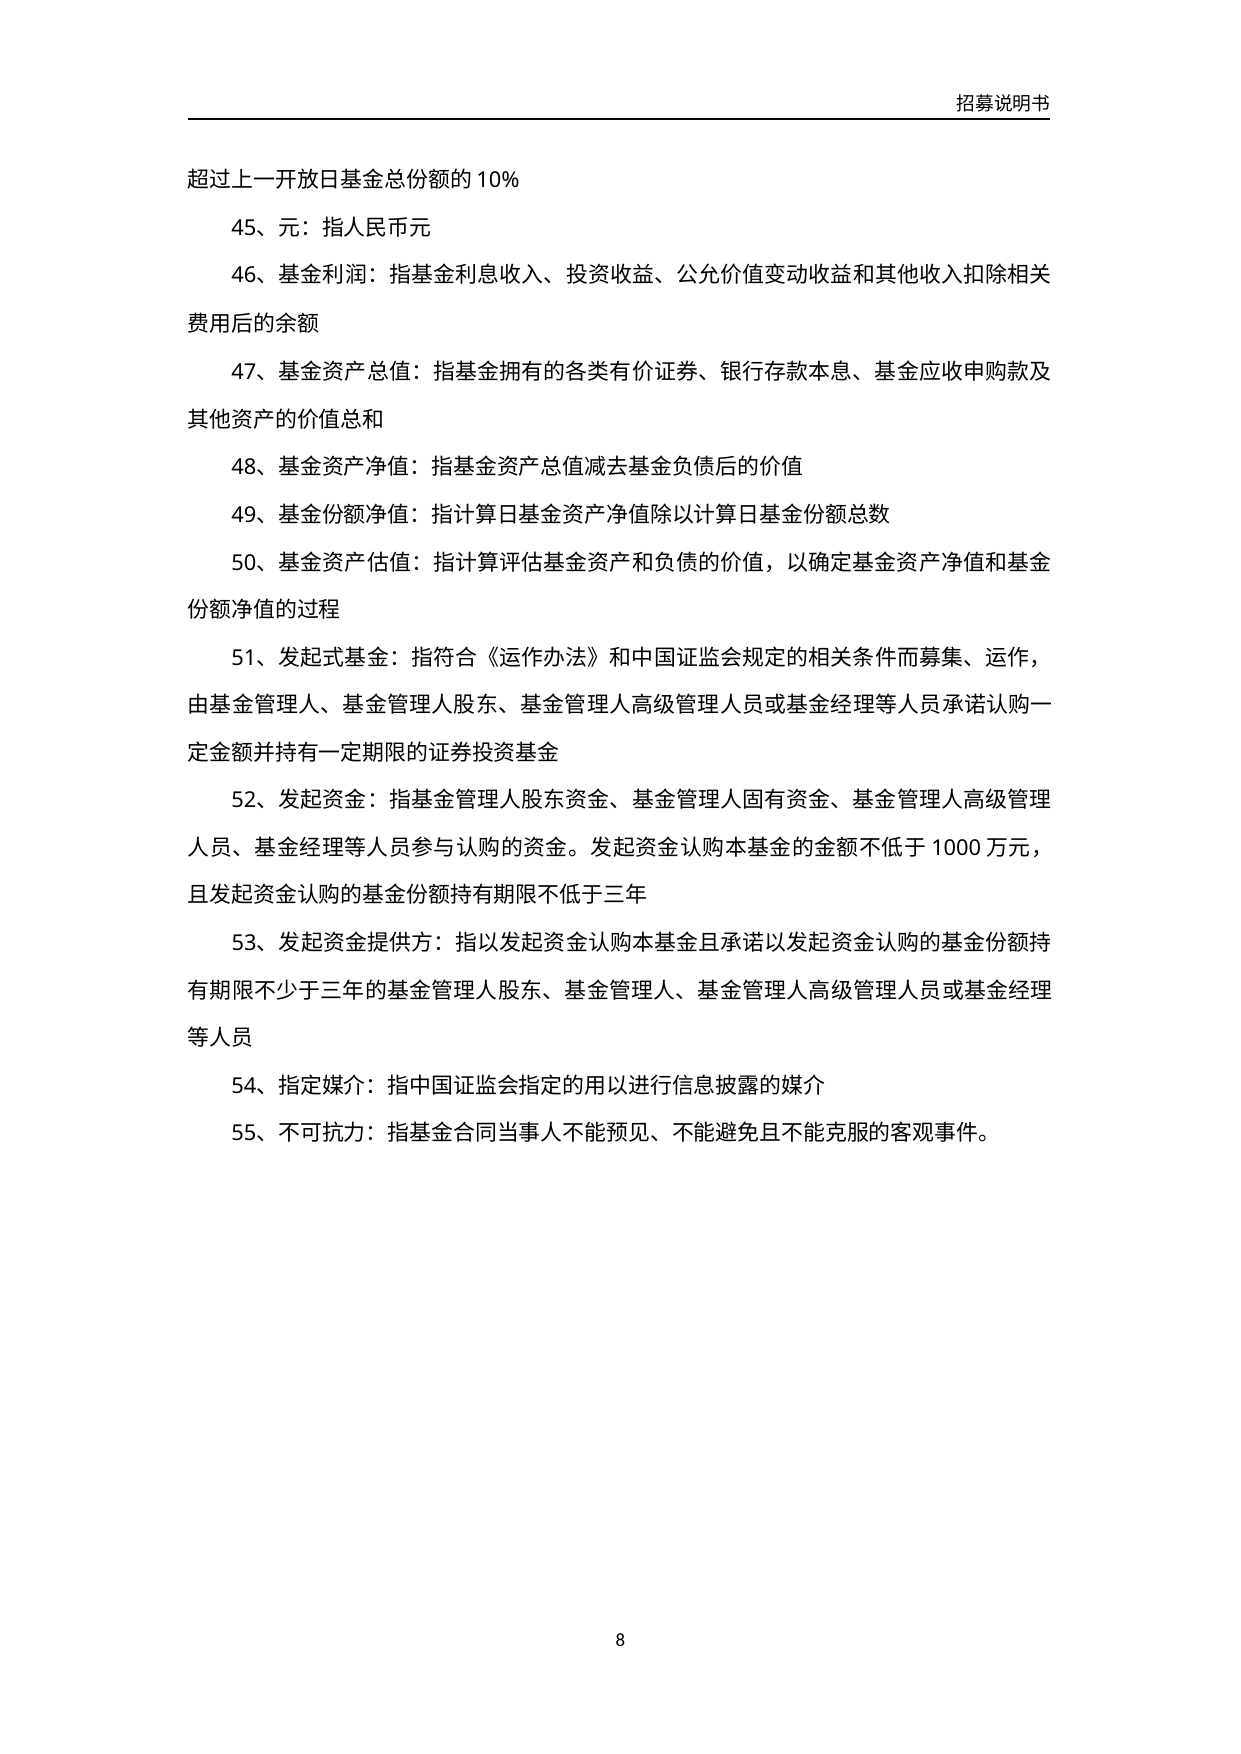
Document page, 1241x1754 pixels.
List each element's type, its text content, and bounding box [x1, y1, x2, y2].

text 50、基金资产估值：指计算评估基金资产和负债的价值，以确定基金资产净值和基金份额净值的过程 [187, 544, 1053, 624]
text 51、发起式基金：指符合《运作办法》和中国证监会规定的相关条件而募集、运作，由基金管理人、基金管理人股东、基金管理人高级管理人员或基金经理等人员承诺认购一定金额并持有一定期限的证券投资基金 [187, 640, 1053, 766]
text 54、指定媒介：指中国证监会指定的用以进行信息披露的媒介 [187, 1068, 1053, 1099]
text 45、元：指人民币元 [187, 209, 1053, 241]
text 55、不可抗力：指基金合同当事人不能预见、不能避免且不能克服的客观事件。 [187, 1115, 1053, 1147]
text 49、基金份额净值：指计算日基金资产净值除以计算日基金份额总数 [187, 497, 1053, 529]
text 48、基金资产净值：指基金资产总值减去基金负债后的价值 [187, 449, 1053, 481]
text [187, 162, 1053, 194]
text 46、基金利润：指基金利息收入、投资收益、公允价值变动收益和其他收入扣除相关费用后的余额 [187, 257, 1053, 338]
text 52、发起资金：指基金管理人股东资金、基金管理人固有资金、基金管理人高级管理人员、基金经理等人员参与认购的资金。发起资金认购本基金的金额不低于1000万元，且发起资金认购的基金份额持有期限不低于三年 [187, 782, 1053, 909]
text 47、基金资产总值：指基金拥有的各类有价证券、银行存款本息、基金应收申购款及其他资产的价值总和 [187, 354, 1053, 433]
text 53、发起资金提供方：指以发起资金认购本基金且承诺以发起资金认购的基金份额持有期限不少于三年的基金管理人股东、基金管理人、基金管理人高级管理人员或基金经理等人员 [187, 925, 1053, 1052]
